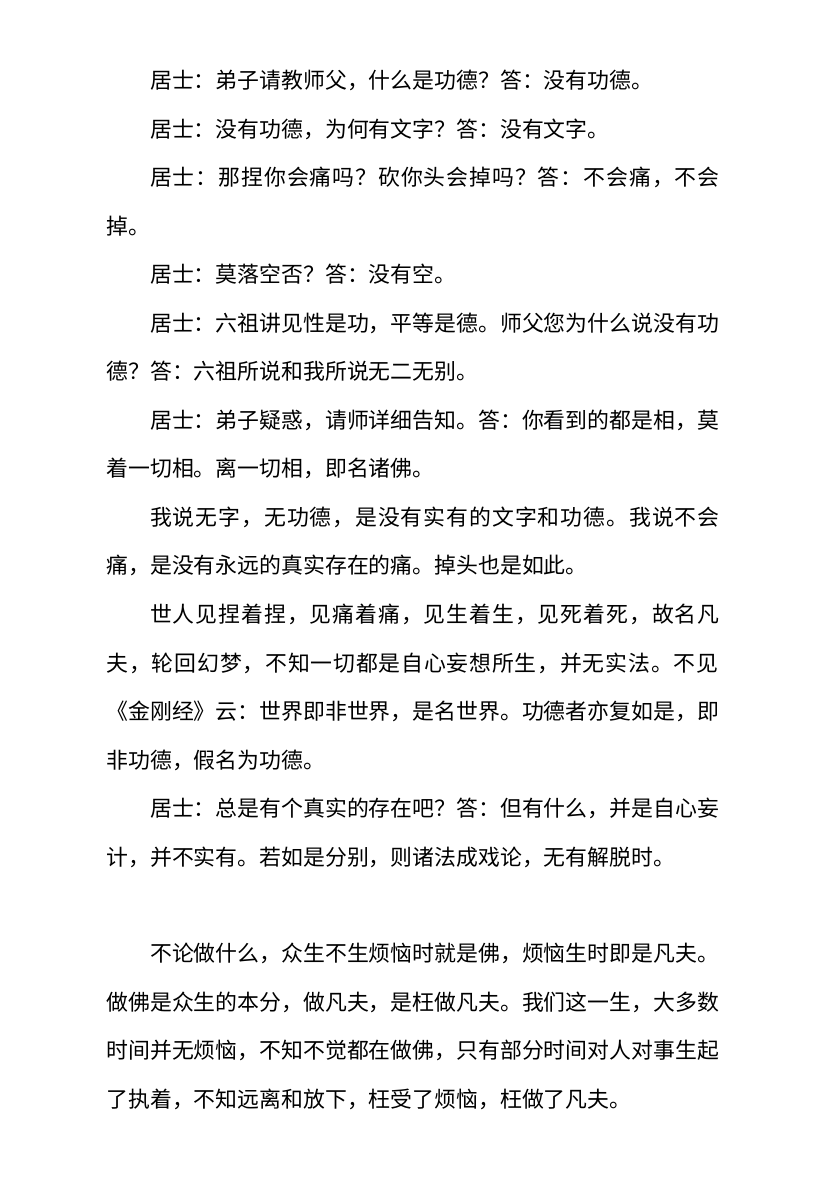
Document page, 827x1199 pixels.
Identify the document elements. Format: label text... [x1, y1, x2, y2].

list 居士：总是有个真实的存在吧？答：但有什么，并是自心妄计，并不实有。若如是分别，则诸法成戏论，无有解脱时。 [106, 791, 721, 872]
list 居士：弟子请教师父，什么是功德？答：没有功德。 [106, 63, 721, 96]
list 世人见捏着捏，见痛着痛，见生着生，见死着死，故名凡夫，轮回幻梦，不知一切都是自心妄想所生，并无实法。不见《金刚经》云：世界即非世界，是名世界。功德者亦复如是，即非功德，假名为功德。 [106, 596, 721, 775]
list 我说无字，无功德，是没有实有的文字和功德。我说不会痛，是没有永远的真实存在的痛。掉头也是如此。 [106, 499, 721, 581]
list 居士：莫落空否？答：没有空。 [106, 257, 721, 289]
list 居士：那捏你会痛吗？砍你头会掉吗？答：不会痛，不会掉。 [106, 160, 721, 241]
list 居士：弟子疑惑，请师详细告知。答：你看到的都是相，莫着一切相。离一切相，即名诸佛。 [106, 402, 721, 483]
list 不论做什么，众生不生烦恼时就是佛，烦恼生时即是凡夫。做佛是众生的本分，做凡夫，是枉做凡夫。我们这一生，大多数时间并无烦恼，不知不觉都在做佛，只有部分时间对人对事生起了执着，不知远离和放下，枉受了烦恼，枉做了凡夫。 [106, 936, 721, 1114]
list 居士：没有功德，为何有文字？答：没有文字。 [106, 111, 721, 144]
list 居士：六祖讲见性是功，平等是德。师父您为什么说没有功德？答：六祖所说和我所说无二无别。 [106, 305, 721, 386]
